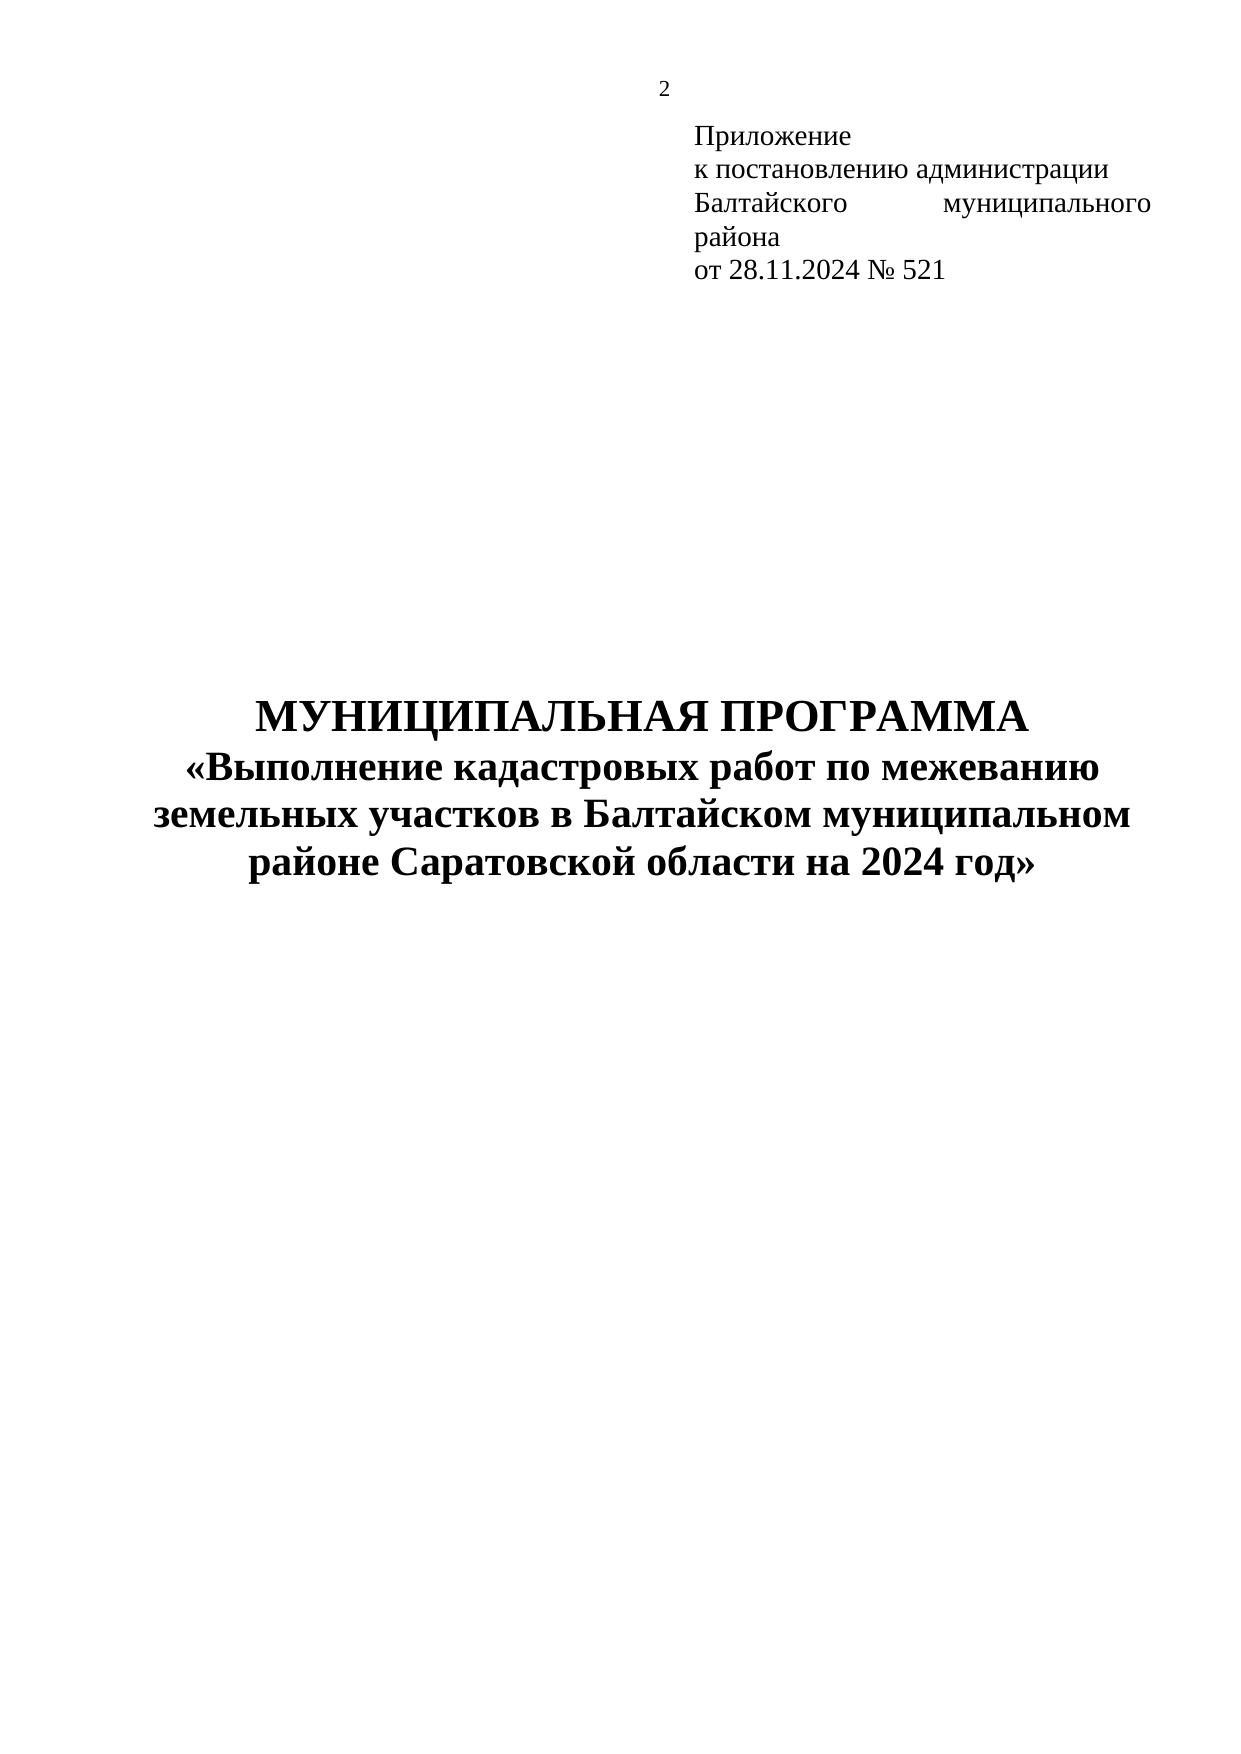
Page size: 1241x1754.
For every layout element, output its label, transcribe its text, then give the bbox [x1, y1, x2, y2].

text Балтайского муниципального района [694, 185, 1152, 252]
text МУНИЦИПАЛЬНАЯ ПРОГРАММА «Выполнение кадастровых работ по межеванию земельных участков в Балтайском муниципальном районе Саратовской области на 2024 год» [133, 688, 1152, 885]
text от 28.11.2024 № 521 [694, 252, 1152, 286]
text Приложение [694, 118, 1152, 152]
text к постановлению администрации [694, 152, 1152, 185]
